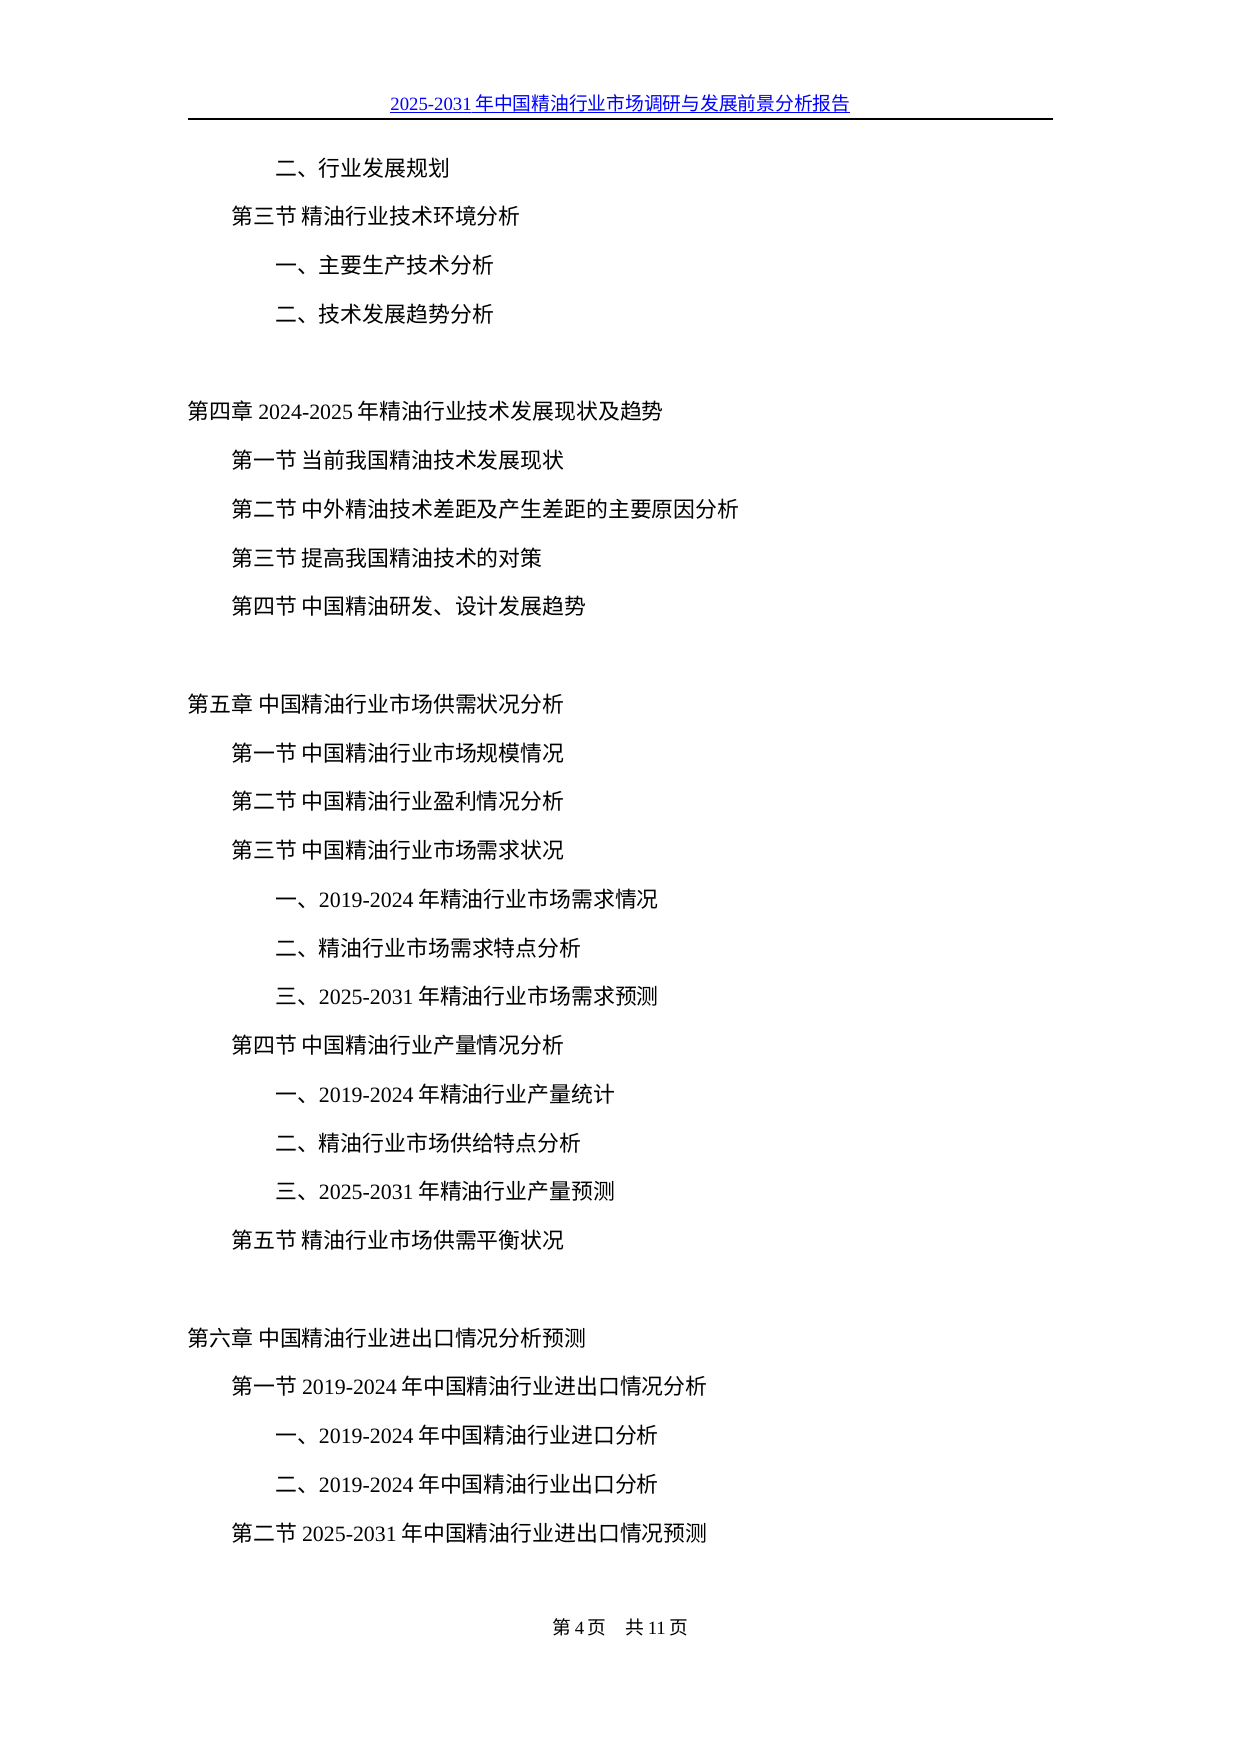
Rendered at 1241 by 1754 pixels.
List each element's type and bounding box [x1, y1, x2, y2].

text [187, 150, 1053, 1548]
